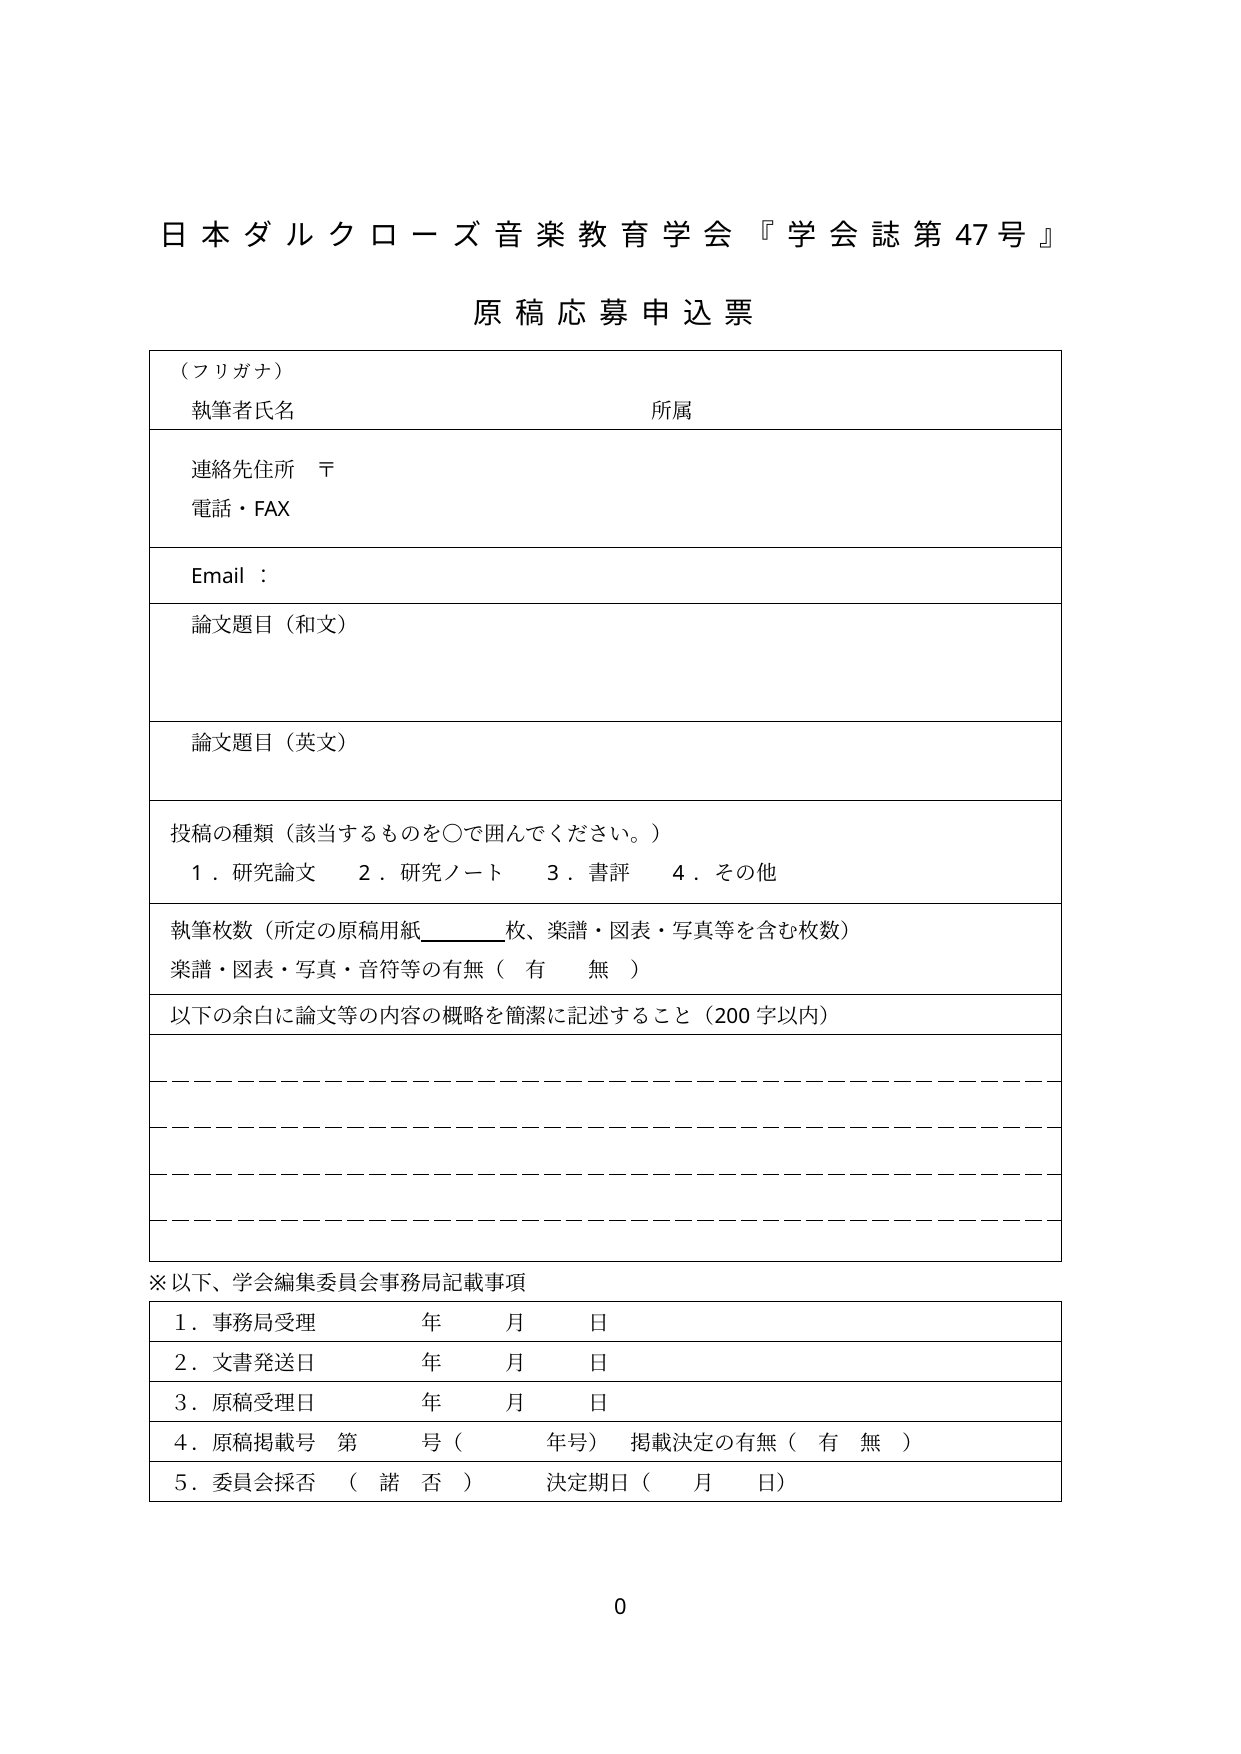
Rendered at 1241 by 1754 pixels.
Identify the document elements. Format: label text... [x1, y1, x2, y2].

table_cell 連絡先住所 〒 電話・FAX [150, 430, 1061, 547]
table_cell 論文題目（和文） [150, 604, 1061, 721]
table_cell [150, 1081, 1061, 1127]
table_cell [150, 1220, 1061, 1261]
table_cell ５．委員会採否 （ 諾 否 ） 決定期日（ 月 日） [150, 1462, 1061, 1501]
table_header １．事務局受理 年 月 日 [150, 1302, 1061, 1341]
table_cell ２．文書発送日 年 月 日 [150, 1342, 1061, 1381]
text 日本ダルクローズ音楽教育学会『学会誌第47号』原稿応募申込票 [149, 193, 1091, 349]
table_cell [150, 1127, 1061, 1174]
table_cell ４．原稿掲載号 第 号（ 年号） 掲載決定の有無（ 有 無 ） [150, 1422, 1061, 1461]
table_cell 論文題目（英文） [150, 722, 1061, 800]
table_cell ３．原稿受理日 年 月 日 [150, 1382, 1061, 1421]
table_cell 投稿の種類（該当するものを〇で囲んでください。） 1．研究論文 2．研究ノート 3．書評 4．その他 [150, 801, 1061, 903]
table_cell 以下の余白に論文等の内容の概略を簡潔に記述すること（200字以内） [150, 995, 1061, 1034]
table_cell [150, 1035, 1061, 1081]
text ※以下、学会編集委員会事務局記載事項 [149, 1262, 1091, 1301]
table_cell [150, 1174, 1061, 1220]
table_cell 執筆枚数（所定の原稿用紙 枚、楽譜・図表・写真等を含む枚数） 楽譜・図表・写真・音符等の有無（ 有 無 ） [150, 904, 1061, 994]
table_header （フリガナ） 執筆者氏名 所属 [150, 351, 1061, 429]
table_cell Email： [150, 548, 1061, 602]
